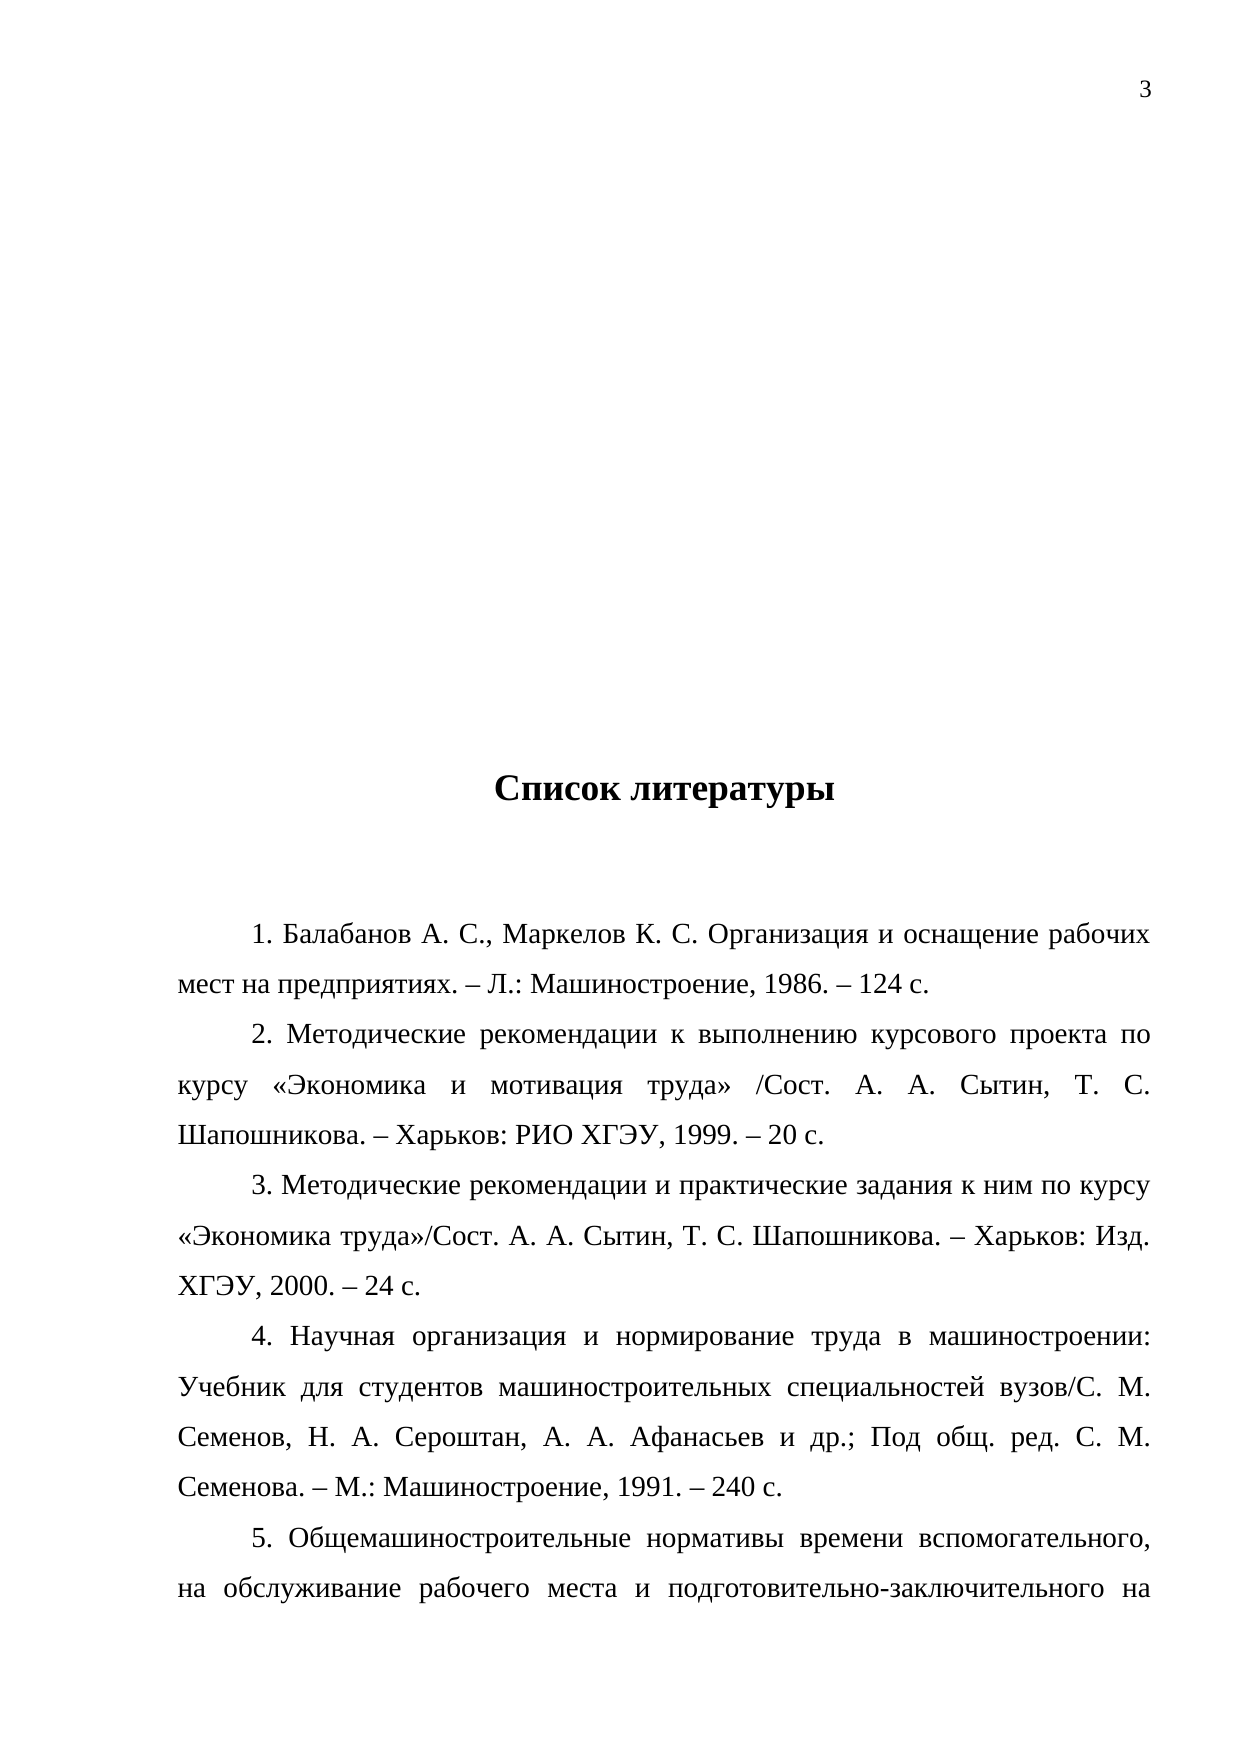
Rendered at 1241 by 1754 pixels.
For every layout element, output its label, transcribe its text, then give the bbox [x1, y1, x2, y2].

text Список литературы [177, 765, 1152, 808]
text 3. Методические рекомендации и практические задания к ним по курсу «Экономика труда»/Сост. А. А. Сытин, Т. С. Шапошникова. – Харьков: Изд. ХГЭУ, 2000. – 24 с. [177, 1167, 1152, 1302]
text 1. Балабанов А. С., Маркелов К. С. Организация и оснащение рабочих мест на предприятиях. – Л.: Машиностроение, 1986. – 124 с. [177, 916, 1152, 1000]
text 4. Научная организация и нормирование труда в машиностроении: Учебник для студентов машиностроительных специальностей вузов/С. М. Семенов, Н. А. Сероштан, А. А. Афанасьев и др.; Под общ. ред. С. М. Семенова. – М.: Машиностроение, 1991. – 240 с. [177, 1318, 1152, 1503]
text 2. Методические рекомендации к выполнению курсового проекта по курсу «Экономика и мотивация труда» /Сост. А. А. Сытин, Т. С. Шапошникова. – Харьков: РИО ХГЭУ, 1999. – 20 с. [177, 1017, 1152, 1151]
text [177, 1520, 1152, 1603]
